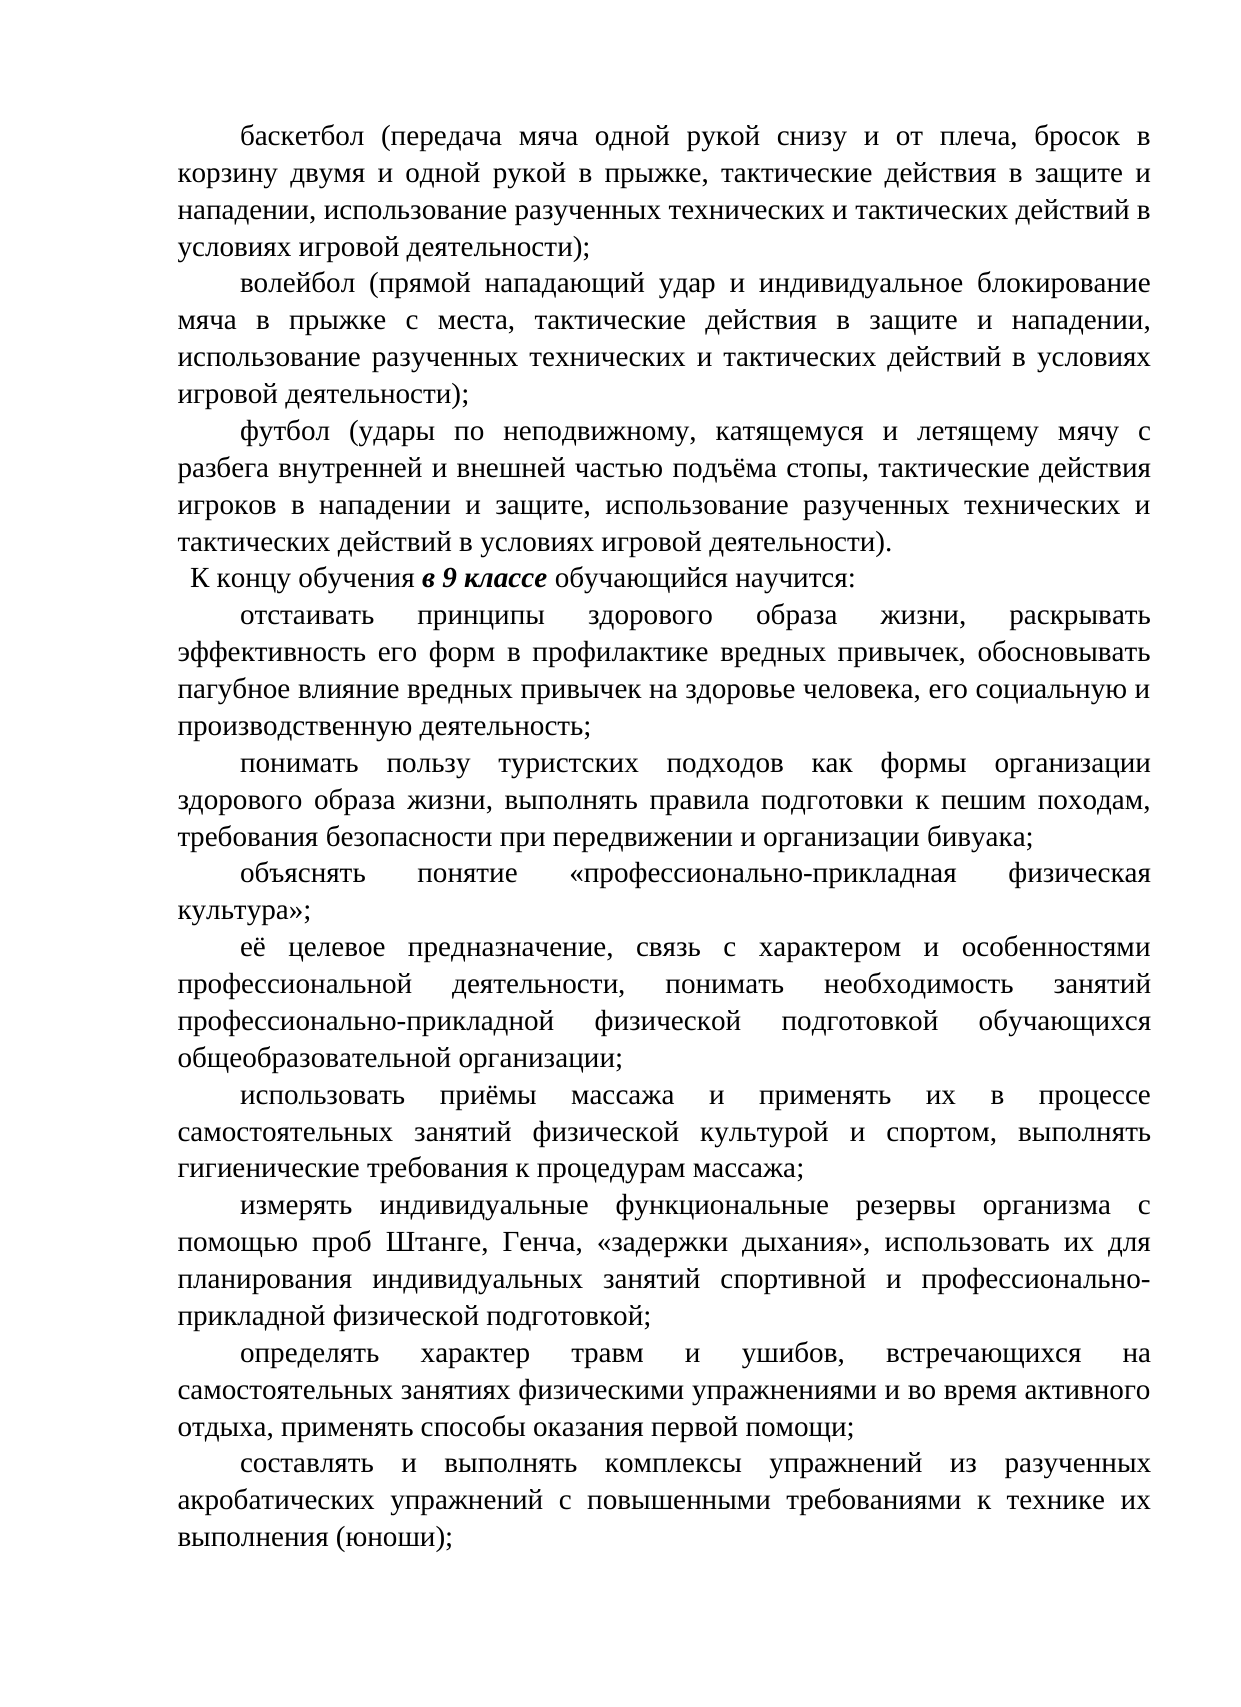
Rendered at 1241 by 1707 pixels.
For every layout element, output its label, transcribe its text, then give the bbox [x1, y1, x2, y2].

text футбол (удары по неподвижному, катящемуся и летящему мячу с разбега внутренней и внешней частью подъёма стопы, тактические действия игроков в нападении и защите, использование разученных технических и тактических действий в условиях игровой деятельности). [177, 413, 1152, 557]
text объяснять понятие «профессионально-прикладная физическая культура»; [177, 856, 1152, 926]
text её целевое предназначение, связь с характером и особенностями профессиональной деятельности, понимать необходимость занятий профессионально-прикладной физической подготовкой обучающихся общеобразовательной организации; [177, 929, 1152, 1073]
text измерять индивидуальные функциональные резервы организма с помощью проб Штанге, Генча, «задержки дыхания», использовать их для планирования индивидуальных занятий спортивной и профессионально-прикладной физической подготовкой; [177, 1187, 1152, 1332]
text волейбол (прямой нападающий удар и индивидуальное блокирование мяча в прыжке с места, тактические действия в защите и нападении, использование разученных технических и тактических действий в условиях игровой деятельности); [177, 266, 1152, 410]
text понимать пользу туристских подходов как формы организации здорового образа жизни, выполнять правила подготовки к пешим походам, требования безопасности при передвижении и организации бивуака; [177, 745, 1152, 852]
text отстаивать принципы здорового образа жизни, раскрывать эффективность его форм в профилактике вредных привычек, обосновывать пагубное влияние вредных привычек на здоровье человека, его социальную и производственную деятельность; [177, 597, 1152, 742]
text К концу обучения в 9 классе обучающийся научится: [190, 561, 1152, 594]
text баскетбол (передача мяча одной рукой снизу и от плеча, бросок в корзину двумя и одной рукой в прыжке, тактические действия в защите и нападении, использование разученных технических и тактических действий в условиях игровой деятельности); [177, 118, 1152, 262]
text использовать приёмы массажа и применять их в процессе самостоятельных занятий физической культурой и спортом, выполнять гигиенические требования к процедурам массажа; [177, 1077, 1152, 1184]
text составлять и выполнять комплексы упражнений из разученных акробатических упражнений с повышенными требованиями к технике их выполнения (юноши); [177, 1446, 1152, 1553]
text определять характер травм и ушибов, встречающихся на самостоятельных занятиях физическими упражнениями и во время активного отдыха, применять способы оказания первой помощи; [177, 1335, 1152, 1442]
